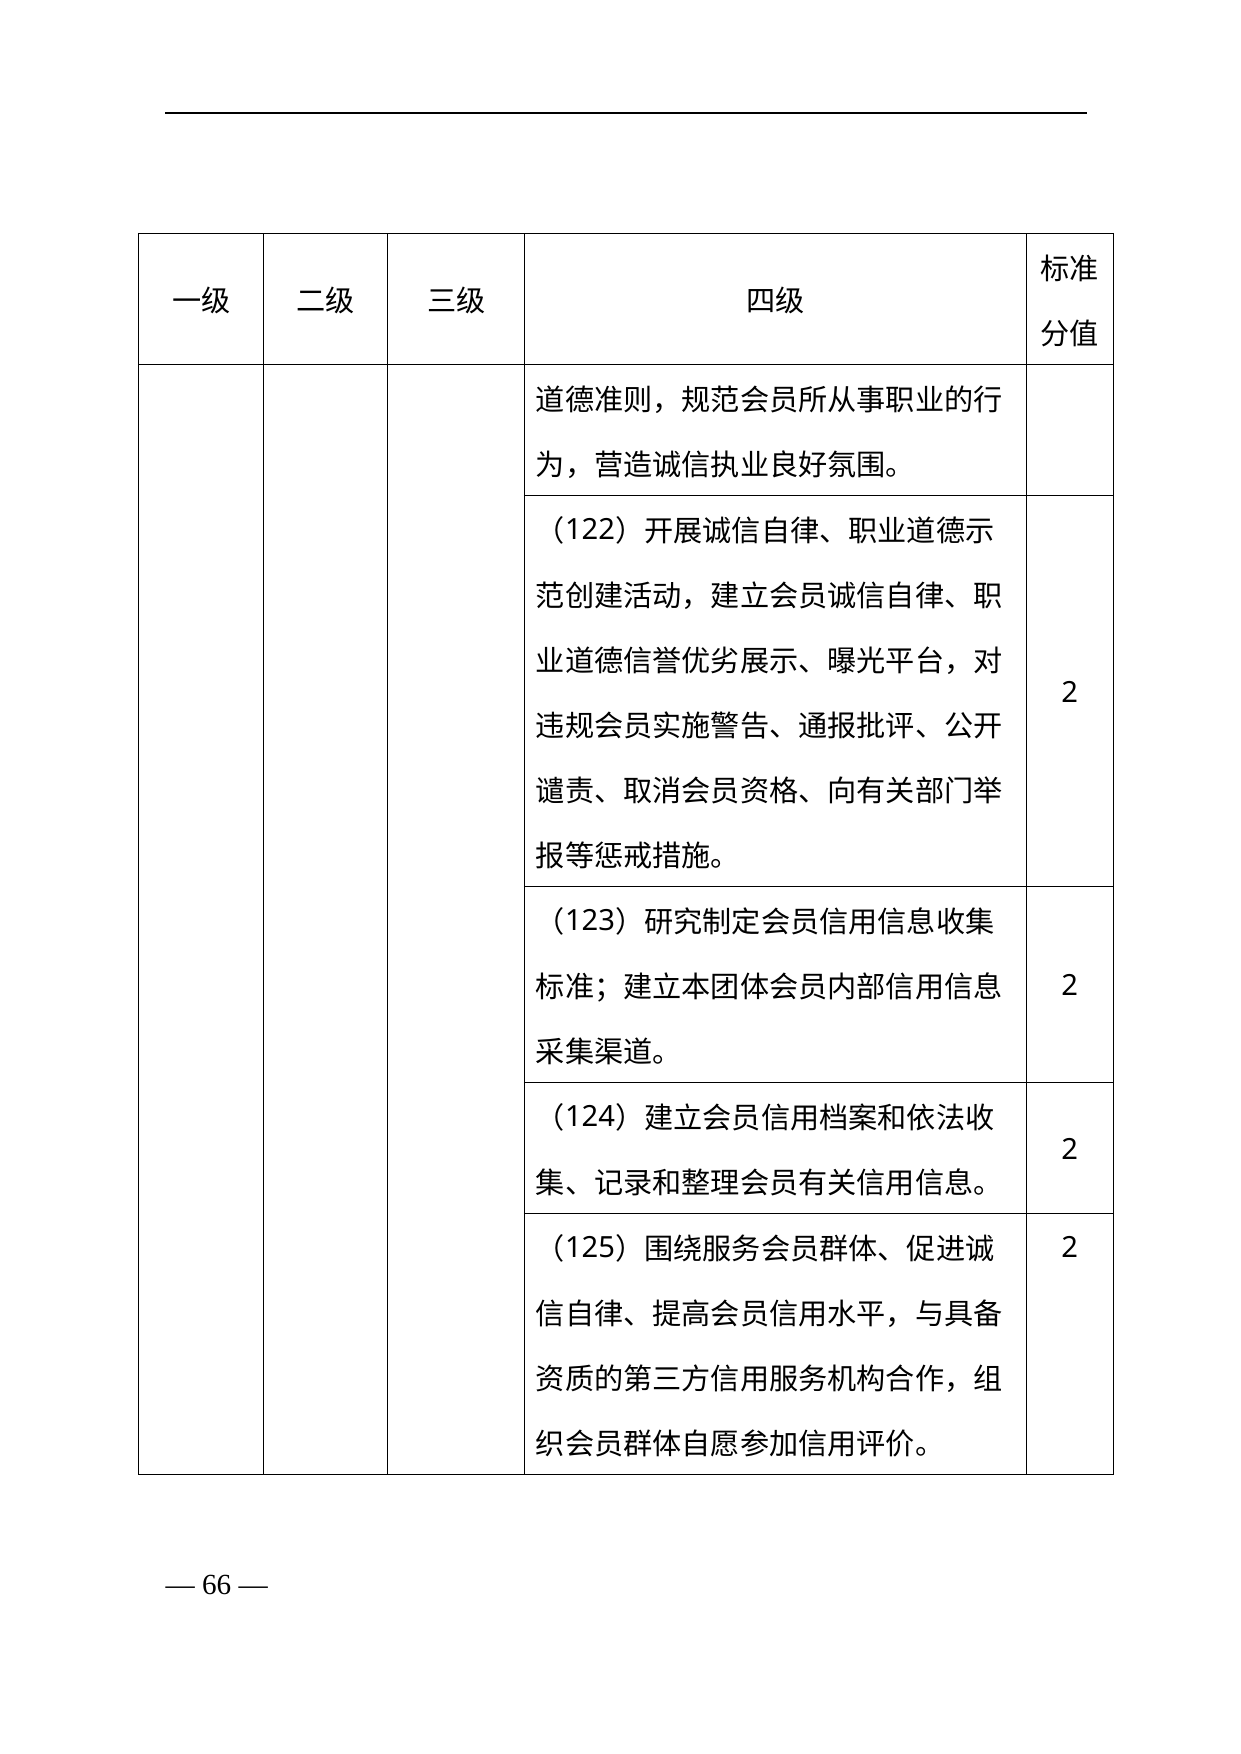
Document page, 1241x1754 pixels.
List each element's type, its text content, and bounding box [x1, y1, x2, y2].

table_header 三级 [388, 234, 524, 364]
table_header 四级 [525, 234, 1026, 364]
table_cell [525, 365, 1026, 495]
table_header 标准 分值 [1027, 234, 1113, 364]
table_cell （125）围绕服务会员群体、促进诚信自律、提高会员信用水平，与具备资质的第三方信用服务机构合作，组织会员群体自愿参加信用评价。 [525, 1214, 1026, 1474]
table_header 二级 [264, 234, 387, 364]
table_cell （123）研究制定会员信用信息收集标准；建立本团体会员内部信用信息采集渠道。 [525, 887, 1026, 1082]
table_cell （122）开展诚信自律、职业道德示范创建活动，建立会员诚信自律、职业道德信誉优劣展示、曝光平台，对违规会员实施警告、通报批评、公开谴责、取消会员资格、向有关部门举报等惩戒措施。 [525, 496, 1026, 886]
table_cell 2 [1027, 887, 1113, 1082]
table_cell 2 [1027, 496, 1113, 886]
table_cell 2 [1027, 1083, 1113, 1213]
table_cell （124）建立会员信用档案和依法收集、记录和整理会员有关信用信息。 [525, 1083, 1026, 1213]
table_cell 2 [1027, 1214, 1113, 1474]
table_header 一级 [139, 234, 263, 364]
table_cell 2 [1027, 365, 1113, 495]
